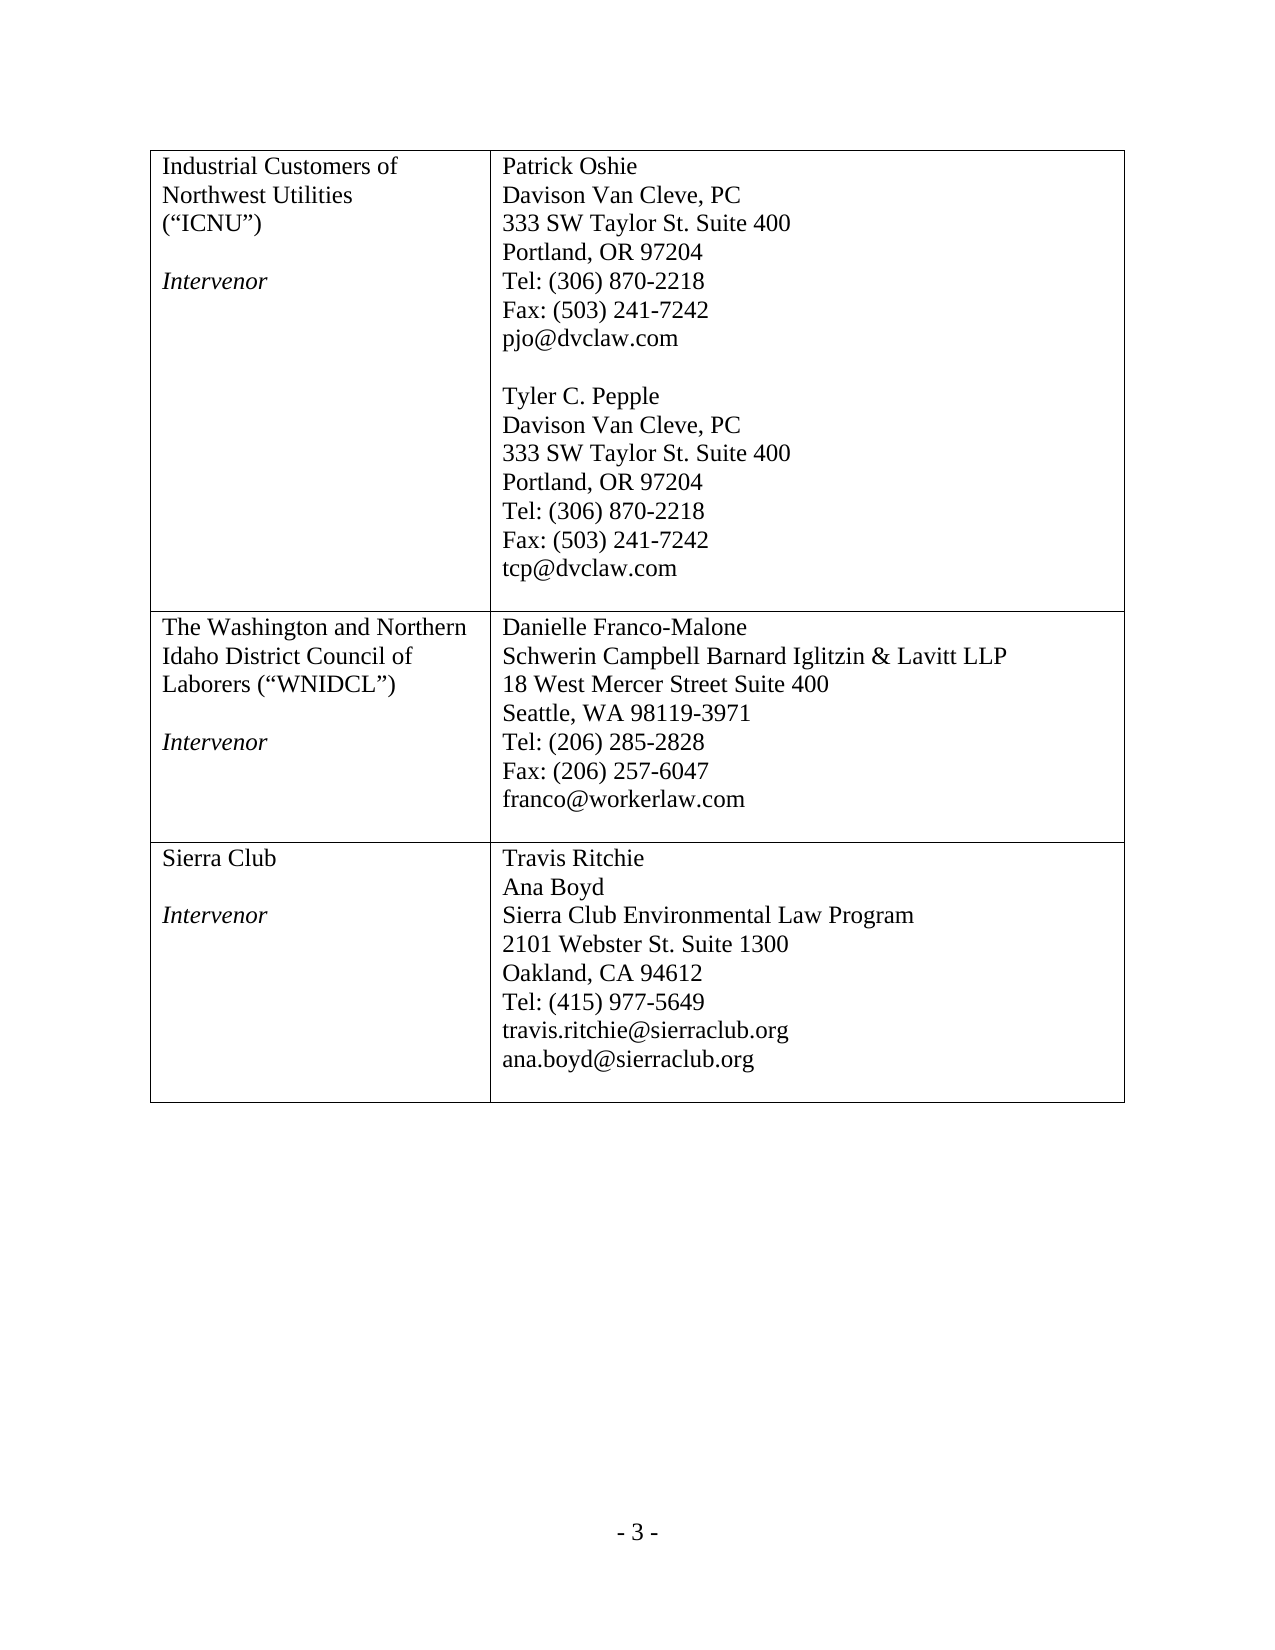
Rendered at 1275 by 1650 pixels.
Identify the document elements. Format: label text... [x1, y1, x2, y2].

table_cell Travis Ritchie Ana Boyd Sierra Club Environmental Law Program 2101 Webster St. Suite 1300 Oakland, CA 94612 Tel: (415) 977-5649 travis.ritchie@sierraclub.org ana.boyd@sierraclub.org [491, 843, 1124, 1102]
table_cell Industrial Customers of Northwest Utilities (“ICNU”) Intervenor [151, 151, 490, 611]
table_cell Sierra Club Intervenor [151, 843, 490, 1102]
table_cell Patrick Oshie Davison Van Cleve, PC 333 SW Taylor St. Suite 400 Portland, OR 97204 Tel: (306) 870-2218 Fax: (503) 241-7242 pjo@dvclaw.com Tyler C. Pepple Davison Van Cleve, PC 333 SW Taylor St. Suite 400 Portland, OR 97204 Tel: (306) 870-2218 Fax: (503) 241-7242 tcp@dvclaw.com [491, 151, 1124, 611]
table_cell Danielle Franco-Malone Schwerin Campbell Barnard Iglitzin & Lavitt LLP 18 West Mercer Street Suite 400 Seattle, WA 98119-3971 Tel: (206) 285-2828 Fax: (206) 257-6047 franco@workerlaw.com [491, 612, 1124, 842]
table_cell The Washington and Northern Idaho District Council of Laborers (“WNIDCL”) Intervenor [151, 612, 490, 842]
